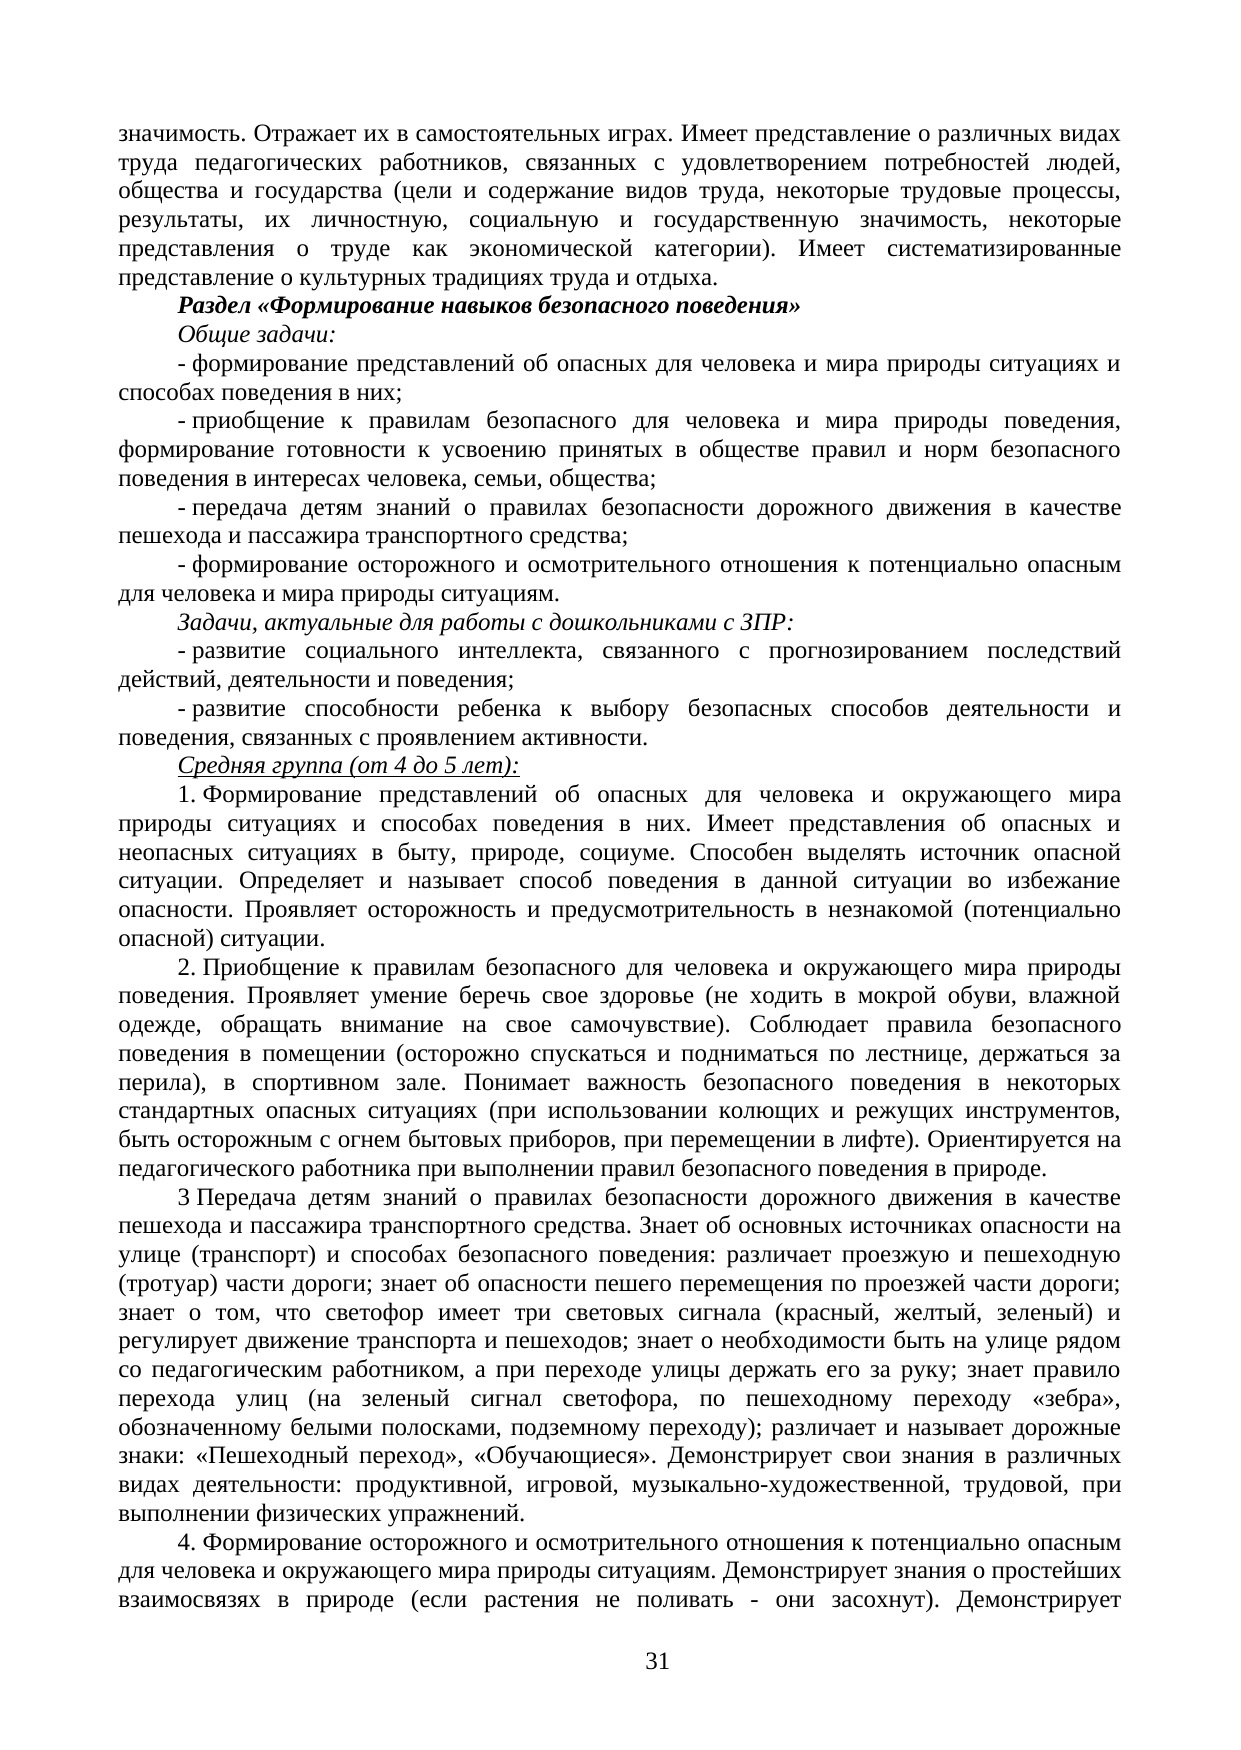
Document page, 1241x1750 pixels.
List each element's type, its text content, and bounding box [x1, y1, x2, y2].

text Задачи, актуальные для работы с дошкольниками с ЗПР: [118, 607, 1122, 636]
text Раздел «Формирование навыков безопасного поведения» [118, 291, 1122, 319]
text - формирование представлений об опасных для человека и мира природы ситуациях и способах поведения в них; [118, 348, 1122, 406]
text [118, 118, 1122, 291]
text 1. Формирование представлений об опасных для человека и окружающего мира природы ситуациях и способах поведения в них. Имеет представления об опасных и неопасных ситуациях в быту, природе, социуме. Способен выделять источник опасной ситуации. Определяет и называет способ поведения в данной ситуации во избежание опасности. Проявляет осторожность и предусмотрительность в незнакомой (потенциально опасной) ситуации. [118, 779, 1122, 952]
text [118, 1527, 1122, 1613]
text - приобщение к правилам безопасного для человека и мира природы поведения, формирование готовности к усвоению принятых в обществе правил и норм безопасного поведения в интересах человека, семьи, общества; [118, 406, 1122, 492]
text 3 Передача детям знаний о правилах безопасности дорожного движения в качестве пешехода и пассажира транспортного средства. Знает об основных источниках опасности на улице (транспорт) и способах безопасного поведения: различает проезжую и пешеходную (тротуар) части дороги; знает об опасности пешего перемещения по проезжей части дороги; знает о том, что светофор имеет три световых сигнала (красный, желтый, зеленый) и регулирует движение транспорта и пешеходов; знает о необходимости быть на улице рядом со педагогическим работником, а при переходе улицы держать его за руку; знает правило перехода улиц (на зеленый сигнал светофора, по пешеходному переходу «зебра», обозначенному белыми полосками, подземному переходу); различает и называет дорожные знаки: «Пешеходный переход», «Обучающиеся». Демонстрирует свои знания в различных видах деятельности: продуктивной, игровой, музыкально-художественной, трудовой, при выполнении физических упражнений. [118, 1182, 1122, 1527]
text - развитие социального интеллекта, связанного с прогнозированием последствий действий, деятельности и поведения; [118, 636, 1122, 693]
text Средняя группа (от 4 до 5 лет): [118, 751, 1122, 779]
text Общие задачи: [118, 319, 1122, 348]
text - передача детям знаний о правилах безопасности дорожного движения в качестве пешехода и пассажира транспортного средства; [118, 492, 1122, 549]
text 2. Приобщение к правилам безопасного для человека и окружающего мира природы поведения. Проявляет умение беречь свое здоровье (не ходить в мокрой обуви, влажной одежде, обращать внимание на свое самочувствие). Соблюдает правила безопасного поведения в помещении (осторожно спускаться и подниматься по лестнице, держаться за перила), в спортивном зале. Понимает важность безопасного поведения в некоторых стандартных опасных ситуациях (при использовании колющих и режущих инструментов, быть осторожным с огнем бытовых приборов, при перемещении в лифте). Ориентируется на педагогического работника при выполнении правил безопасного поведения в природе. [118, 952, 1122, 1182]
text - формирование осторожного и осмотрительного отношения к потенциально опасным для человека и мира природы ситуациям. [118, 549, 1122, 607]
text - развитие способности ребенка к выбору безопасных способов деятельности и поведения, связанных с проявлением активности. [118, 693, 1122, 751]
